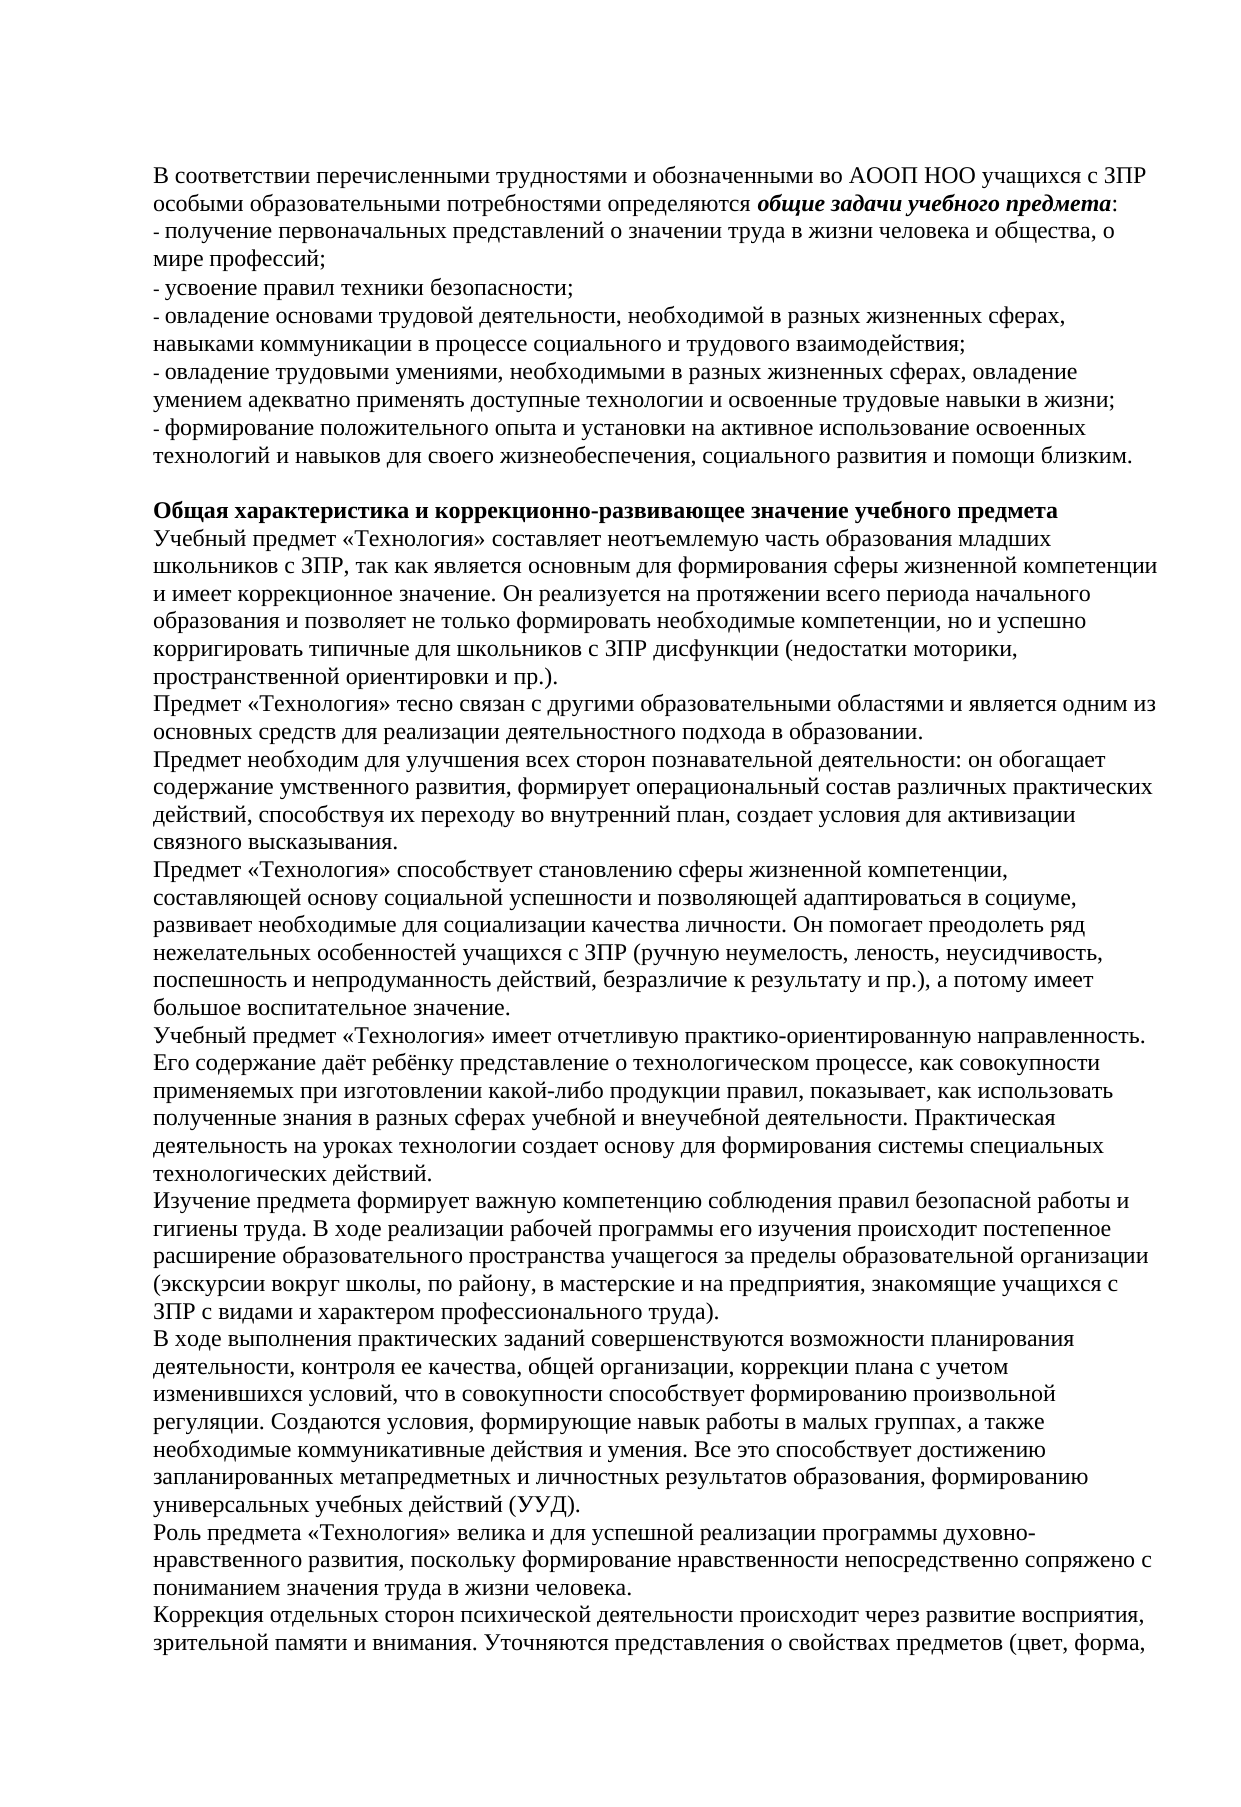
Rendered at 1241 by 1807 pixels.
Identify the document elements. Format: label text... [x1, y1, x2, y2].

text - усвоение правил техники безопасности; [153, 272, 1159, 300]
text Роль предмета «Технология» велика и для успешной реализации программы духовно-нравственного развития, поскольку формирование нравственности непосредственно сопряжено с пониманием значения труда в жизни человека. [153, 1517, 1159, 1600]
text Учебный предмет «Технология» имеет отчетливую практико-ориентированную направленность. Его содержание даёт ребёнку представление о технологическом процессе, как совокупности применяемых при изготовлении какой-либо продукции правил, показывает, как использовать полученные знания в разных сферах учебной и внеучебной деятельности. Практическая деятельность на уроках технологии создает основу для формирования системы специальных технологических действий. [153, 1021, 1159, 1186]
text - формирование положительного опыта и установки на активное использование освоенных технологий и навыков для своего жизнеобеспечения, социального развития и помощи близким. [153, 413, 1159, 468]
text Учебный предмет «Технология» составляет неотъемлемую часть образования младших школьников с ЗПР, так как является основным для формирования сферы жизненной компетенции и имеет коррекционное значение. Он реализуется на протяжении всего периода начального образования и позволяет не только формировать необходимые компетенции, но и успешно корригировать типичные для школьников с ЗПР дисфункции (недостатки моторики, пространственной ориентировки и пр.). [153, 524, 1159, 689]
text - получение первоначальных представлений о значении труда в жизни человека и общества, о мире профессий; [153, 216, 1159, 272]
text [153, 1600, 1159, 1656]
text Предмет необходим для улучшения всех сторон познавательной деятельности: он обогащает содержание умственного развития, формирует операциональный состав различных практических действий, способствуя их переходу во внутренний план, создает условия для активизации связного высказывания. [153, 744, 1159, 855]
text Предмет «Технология» тесно связан с другими образовательными областями и является одним из основных средств для реализации деятельностного подхода в образовании. [153, 689, 1159, 744]
text В соответствии перечисленными трудностями и обозначенными во АООП НОО учащихся с ЗПР особыми образовательными потребностями определяются общие задачи учебного предмета: [153, 161, 1159, 216]
text Изучение предмета формирует важную компетенцию соблюдения правил безопасной работы и гигиены труда. В ходе реализации рабочей программы его изучения происходит постепенное расширение образовательного пространства учащегося за пределы образовательной организации (экскурсии вокруг школы, по району, в мастерские и на предприятия, знакомящие учащихся с ЗПР с видами и характером профессионального труда). [153, 1186, 1159, 1324]
text Предмет «Технология» способствует становлению сферы жизненной компетенции, составляющей основу социальной успешности и позволяющей адаптироваться в социуме, развивает необходимые для социализации качества личности. Он помогает преодолеть ряд нежелательных особенностей учащихся с ЗПР (ручную неумелость, леность, неусидчивость, поспешность и непродуманность действий, безразличие к результату и пр.), а потому имеет большое воспитательное значение. [153, 855, 1159, 1021]
text В ходе выполнения практических заданий совершенствуются возможности планирования деятельности, контроля ее качества, общей организации, коррекции плана с учетом изменившихся условий, что в совокупности способствует формированию произвольной регуляции. Создаются условия, формирующие навык работы в малых группах, а также необходимые коммуникативные действия и умения. Все это способствует достижению запланированных метапредметных и личностных результатов образования, формированию универсальных учебных действий (УУД). [153, 1324, 1159, 1517]
text - овладение основами трудовой деятельности, необходимой в разных жизненных сферах, навыками коммуникации в процессе социального и трудового взаимодействия; [153, 301, 1159, 356]
text Общая характеристика и коррекционно-развивающее значение учебного предмета [153, 496, 1159, 524]
text - овладение трудовыми умениями, необходимыми в разных жизненных сферах, овладение умением адекватно применять доступные технологии и освоенные трудовые навыки в жизни; [153, 357, 1159, 412]
